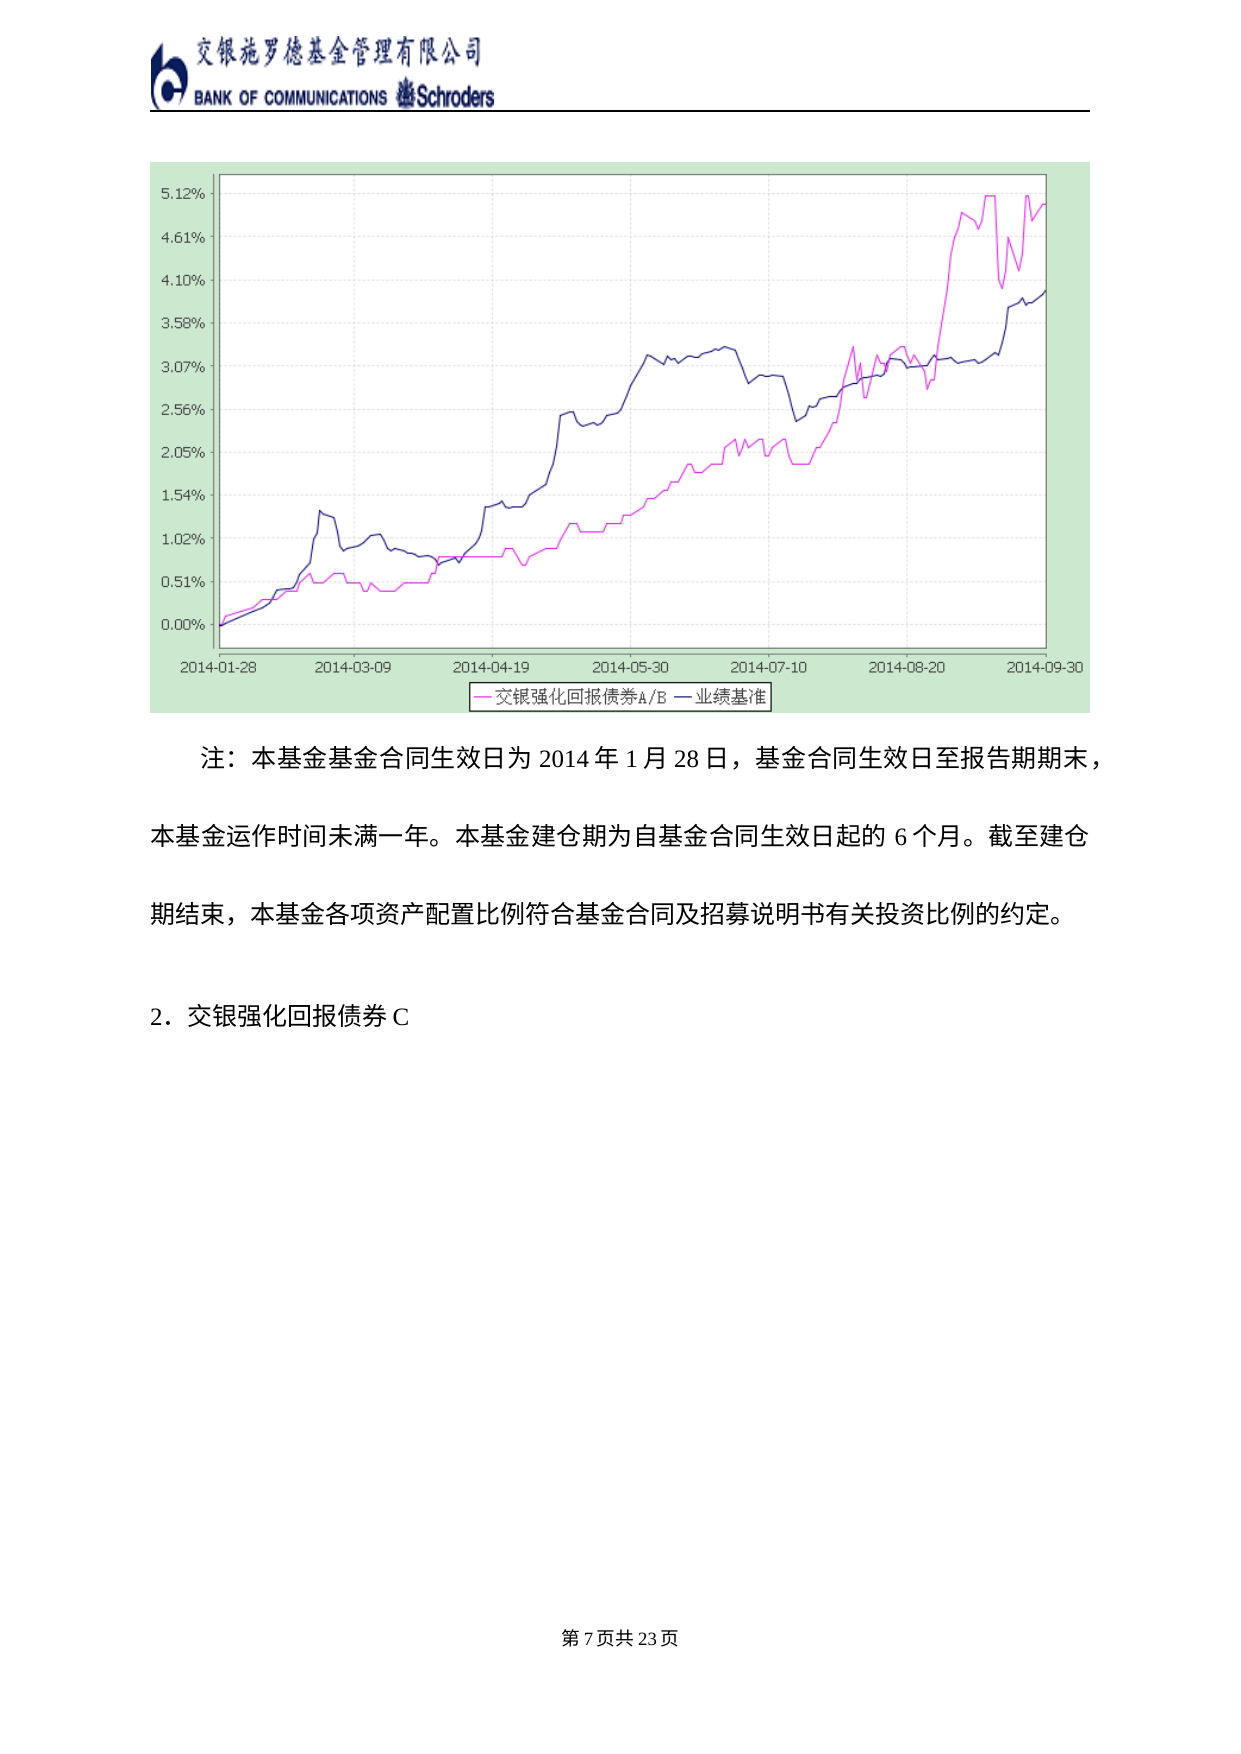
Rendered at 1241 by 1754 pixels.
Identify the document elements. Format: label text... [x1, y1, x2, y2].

picture [150, 162, 1091, 713]
picture [151, 36, 494, 110]
text 2．交银强化回报债券C [150, 997, 1090, 1033]
text 注：本基金基金合同生效日为2014年1月28日，基金合同生效日至报告期期末，本基金运作时间未满一年。本基金建仓期为自基金合同生效日起的6个月。截至建仓期结束，本基金各项资产配置比例符合基金合同及招募说明书有关投资比例的约定。 [150, 724, 1090, 945]
